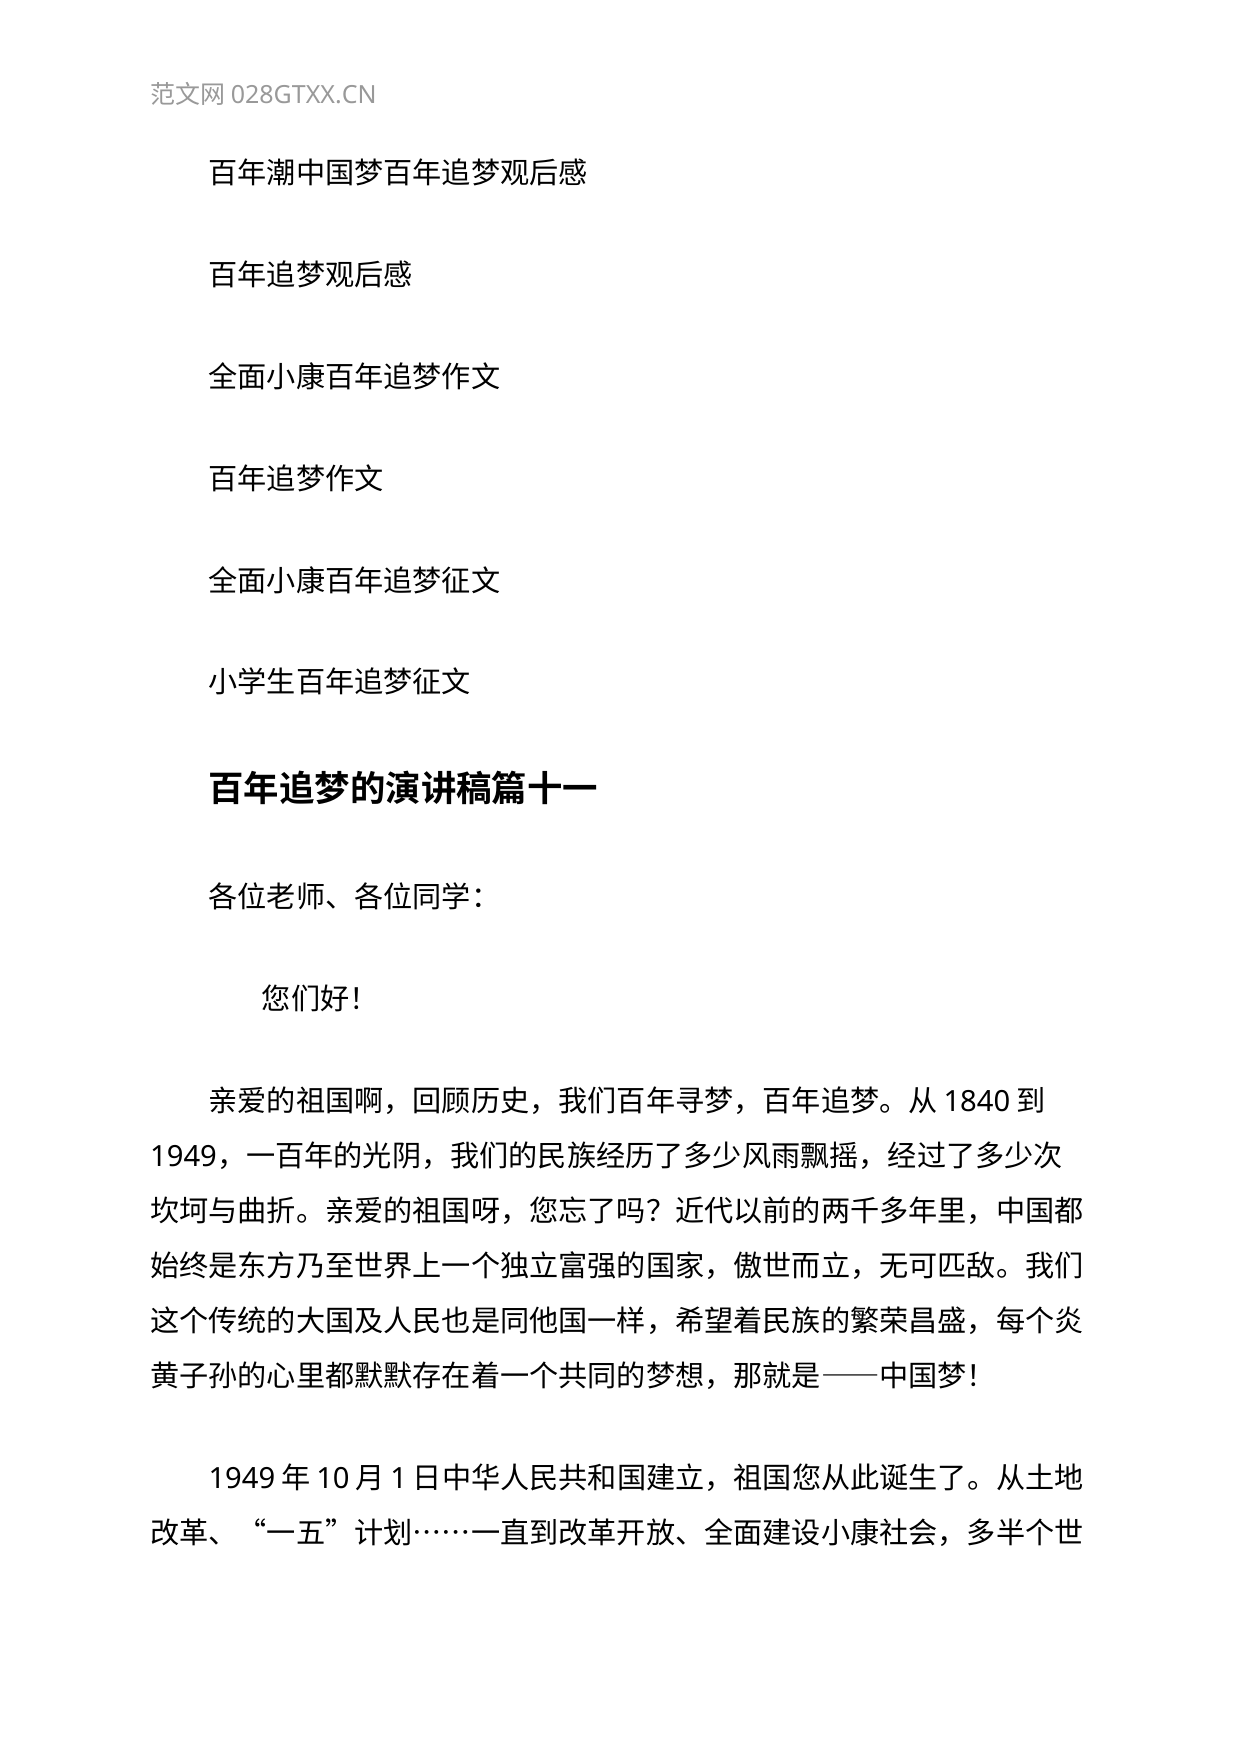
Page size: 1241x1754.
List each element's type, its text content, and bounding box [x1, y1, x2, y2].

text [150, 1454, 1090, 1552]
text 百年追梦观后感 [150, 252, 1090, 294]
text 全面小康百年追梦作文 [150, 353, 1090, 396]
text 百年追梦的演讲稿篇十一 [150, 761, 1090, 812]
text 您们好！ [150, 976, 1090, 1018]
text 各位老师、各位同学： [150, 874, 1090, 916]
text 亲爱的祖国啊，回顾历史，我们百年寻梦，百年追梦。从1840到1949，一百年的光阴，我们的民族经历了多少风雨飘摇，经过了多少次坎坷与曲折。亲爱的祖国呀，您忘了吗？近代以前的两千多年里，中国都始终是东方乃至世界上一个独立富强的国家，傲世而立，无可匹敌。我们这个传统的大国及人民也是同他国一样，希望着民族的繁荣昌盛，每个炎黄子孙的心里都默默存在着一个共同的梦想，那就是——中国梦！ [150, 1078, 1090, 1395]
text 百年潮中国梦百年追梦观后感 [150, 150, 1090, 192]
text 百年追梦作文 [150, 455, 1090, 498]
text 全面小康百年追梦征文 [150, 557, 1090, 599]
text 小学生百年追梦征文 [150, 659, 1090, 701]
